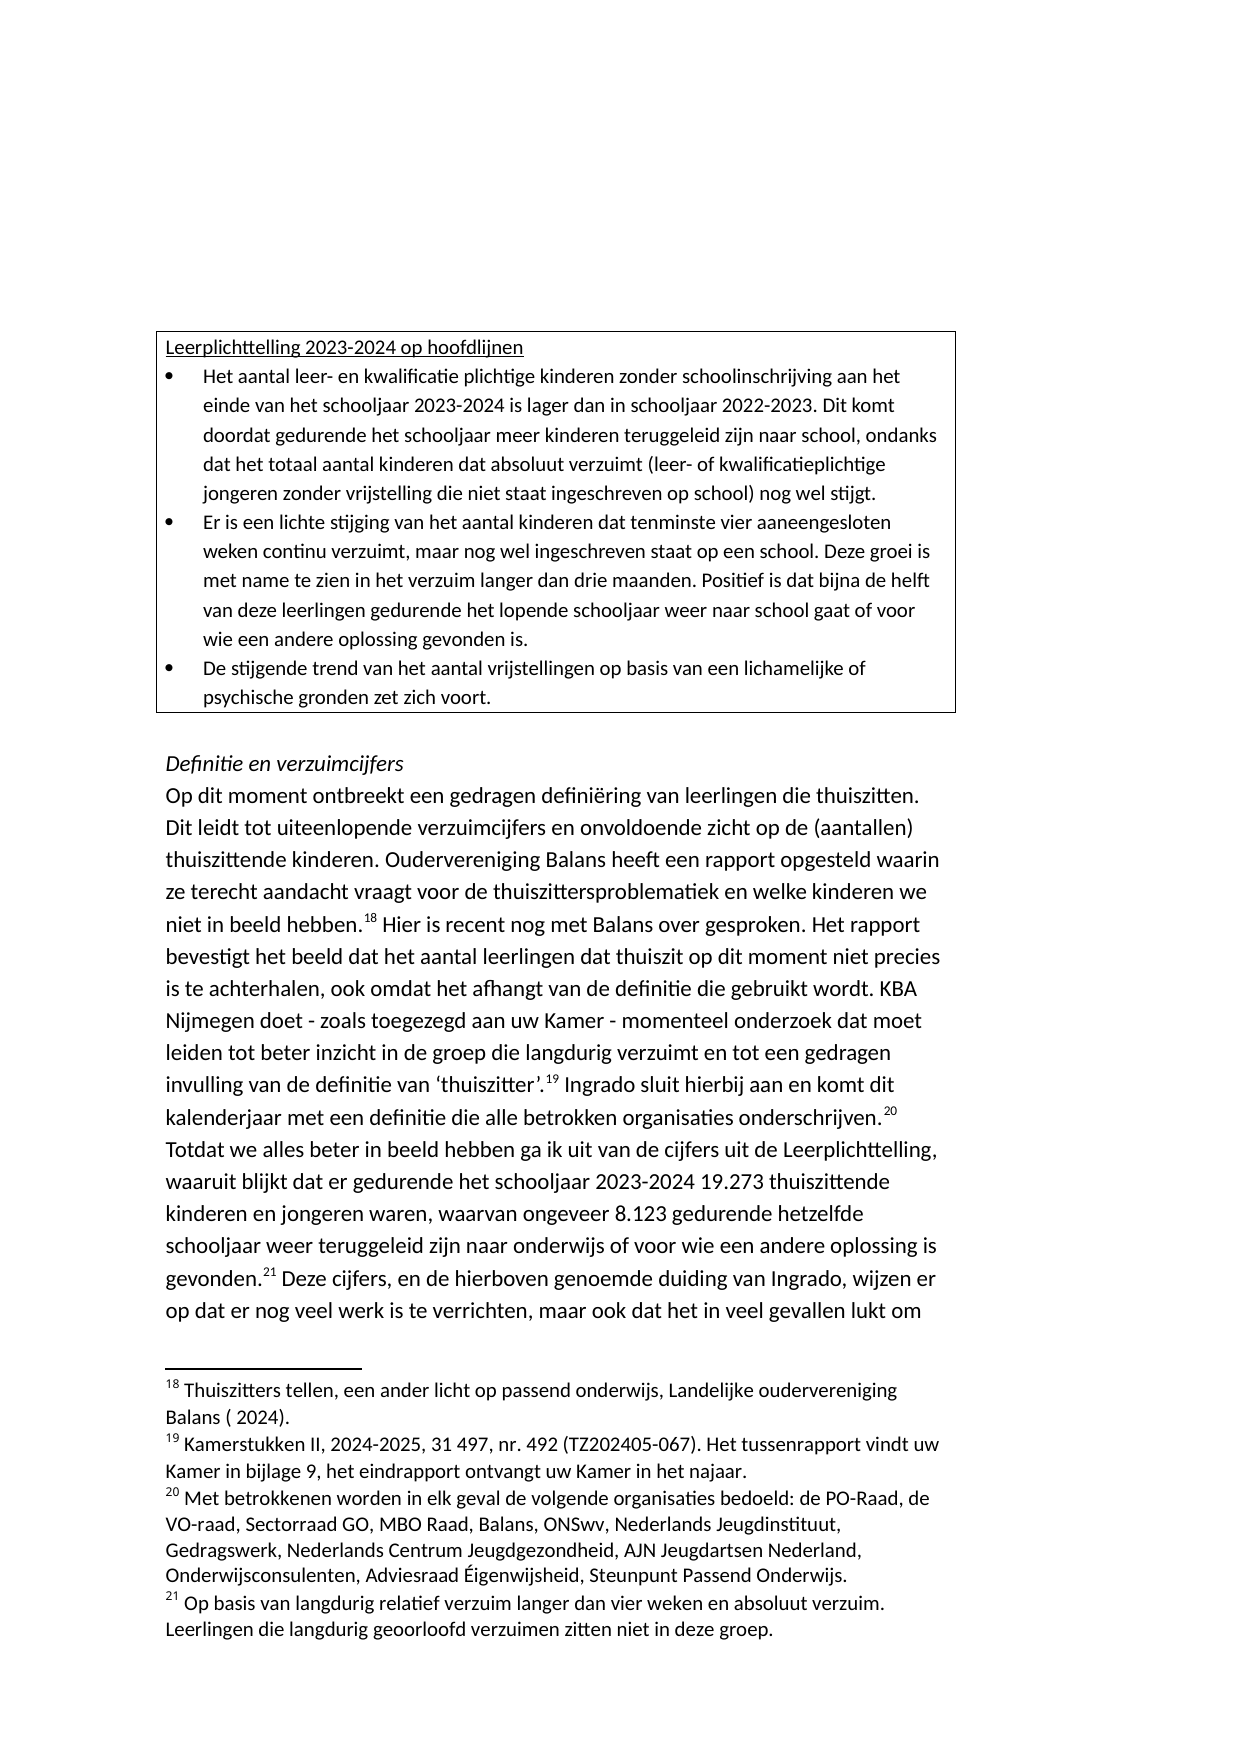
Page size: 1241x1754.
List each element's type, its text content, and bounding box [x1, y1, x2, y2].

list Het aantal leer- en kwalificatie plichtige kinderen zonder schoolinschrijving aan het einde van het schooljaar 2023-2024 is lager dan in schooljaar 2022-2023. Dit komt doordat gedurende het schooljaar meer kinderen teruggeleid zijn naar school, ondanks dat het totaal aantal kinderen dat absoluut verzuimt (leer- of kwalificatieplichtige jongeren zonder vrijstelling die niet staat ingeschreven op school) nog wel stijgt. [157, 360, 955, 506]
list De stijgende trend van het aantal vrijstellingen op basis van een lichamelijke of psychische gronden zet zich voort. [157, 652, 955, 712]
text Definitie en verzuimcijfers [165, 749, 947, 777]
list Er is een lichte stijging van het aantal kinderen dat tenminste vier aaneengesloten weken continu verzuimt, maar nog wel ingeschreven staat op een school. Deze groei is met name te zien in het verzuim langer dan drie maanden. Positief is dat bijna de helft van deze leerlingen gedurende het lopende schooljaar weer naar school gaat of voor wie een andere oplossing gevonden is. [157, 506, 955, 651]
list Leerplichttelling 2023-2024 op hoofdlijnen [157, 332, 955, 360]
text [165, 781, 947, 1324]
